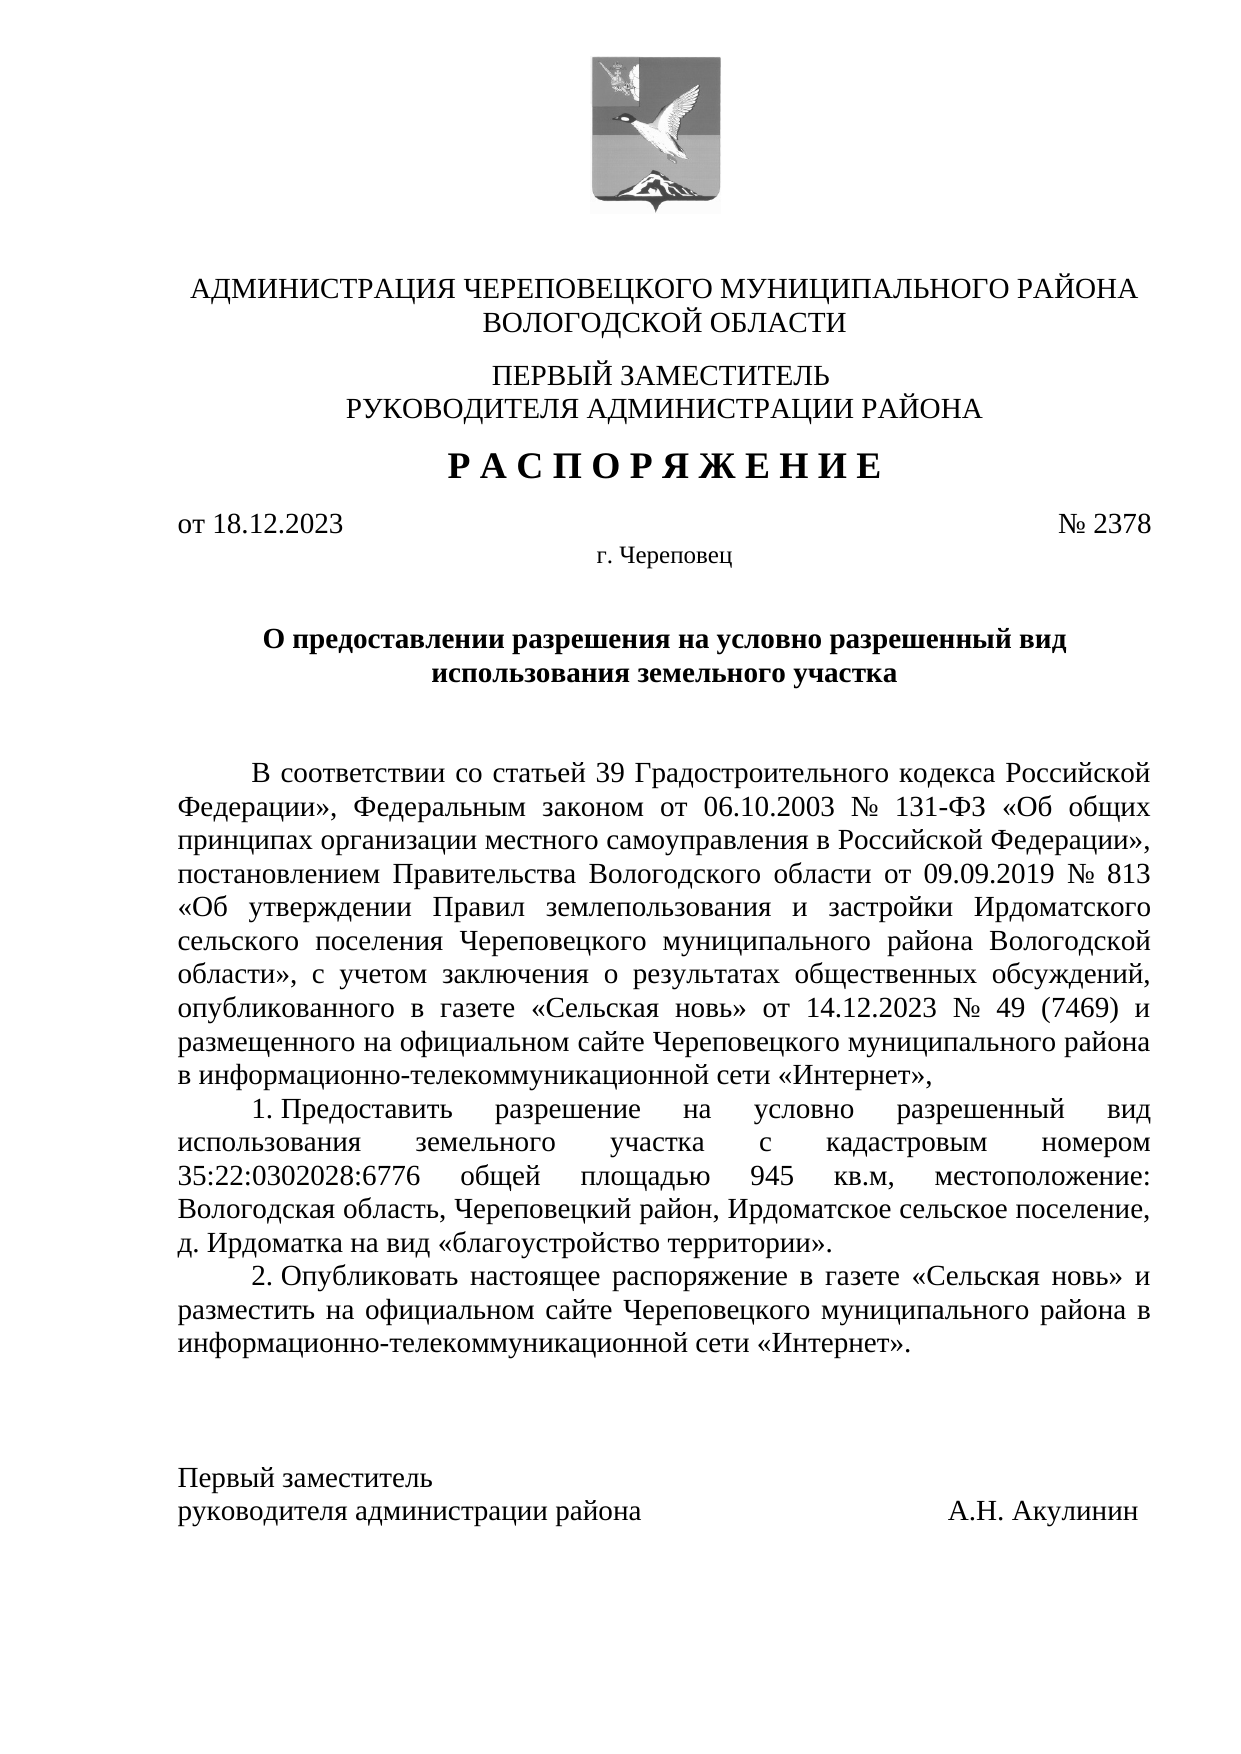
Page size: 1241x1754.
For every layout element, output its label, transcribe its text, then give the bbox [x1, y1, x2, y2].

text от 18.12.2023 № 2378 [177, 506, 1152, 540]
text Первый заместитель [177, 1460, 1152, 1493]
text ВОЛОГОДСКОЙ ОБЛАСТИ [177, 305, 1152, 338]
text АДМИНИСТРАЦИЯ ЧЕРЕПОВЕЦКОГО МУНИЦИПАЛЬНОГО РАЙОНА [177, 271, 1152, 305]
text г. Череповец [177, 540, 1152, 568]
text Р А С П О Р Я Ж Е Н И Е [177, 444, 1152, 487]
text В соответствии со статьей 39 Градостроительного кодекса Российской Федерации», Федеральным законом от 06.10.2003 № 131-ФЗ «Об общих принципах организации местного самоуправления в Российской Федерации», постановлением Правительства Вологодского области от 09.09.2019 № 813 «Об утверждении Правил землепользования и застройки Ирдоматского сельского поселения Череповецкого муниципального района Вологодской области», с учетом заключения о результатах общественных обсуждений, опубликованного в газете «Сельская новь» от 14.12.2023 № 49 (7469) и размещенного на официальном сайте Череповецкого муниципального района в информационно-телекоммуникационной сети «Интернет», [177, 755, 1152, 1091]
text руководителя администрации района А.Н. Акулинин [177, 1493, 1152, 1527]
text О предоставлении разрешения на условно разрешенный вид использования земельного участка [177, 621, 1152, 688]
list Опубликовать настоящее распоряжение в газете «Сельская новь» и разместить на официальном сайте Череповецкого муниципального района в информационно-телекоммуникационной сети «Интернет». [177, 1258, 1152, 1359]
text ПЕРВЫЙ ЗАМЕСТИТЕЛЬ РУКОВОДИТЕЛЯ АДМИНИСТРАЦИИ РАЙОНА [177, 358, 1152, 425]
list Предоставить разрешение на условно разрешенный вид использования земельного участка с кадастровым номером 35:22:0302028:6776 общей площадью 945 кв.м, местоположение: Вологодская область, Череповецкий район, Ирдоматское сельское поселение, д. Ирдоматка на вид «благоустройство территории». [177, 1091, 1152, 1258]
